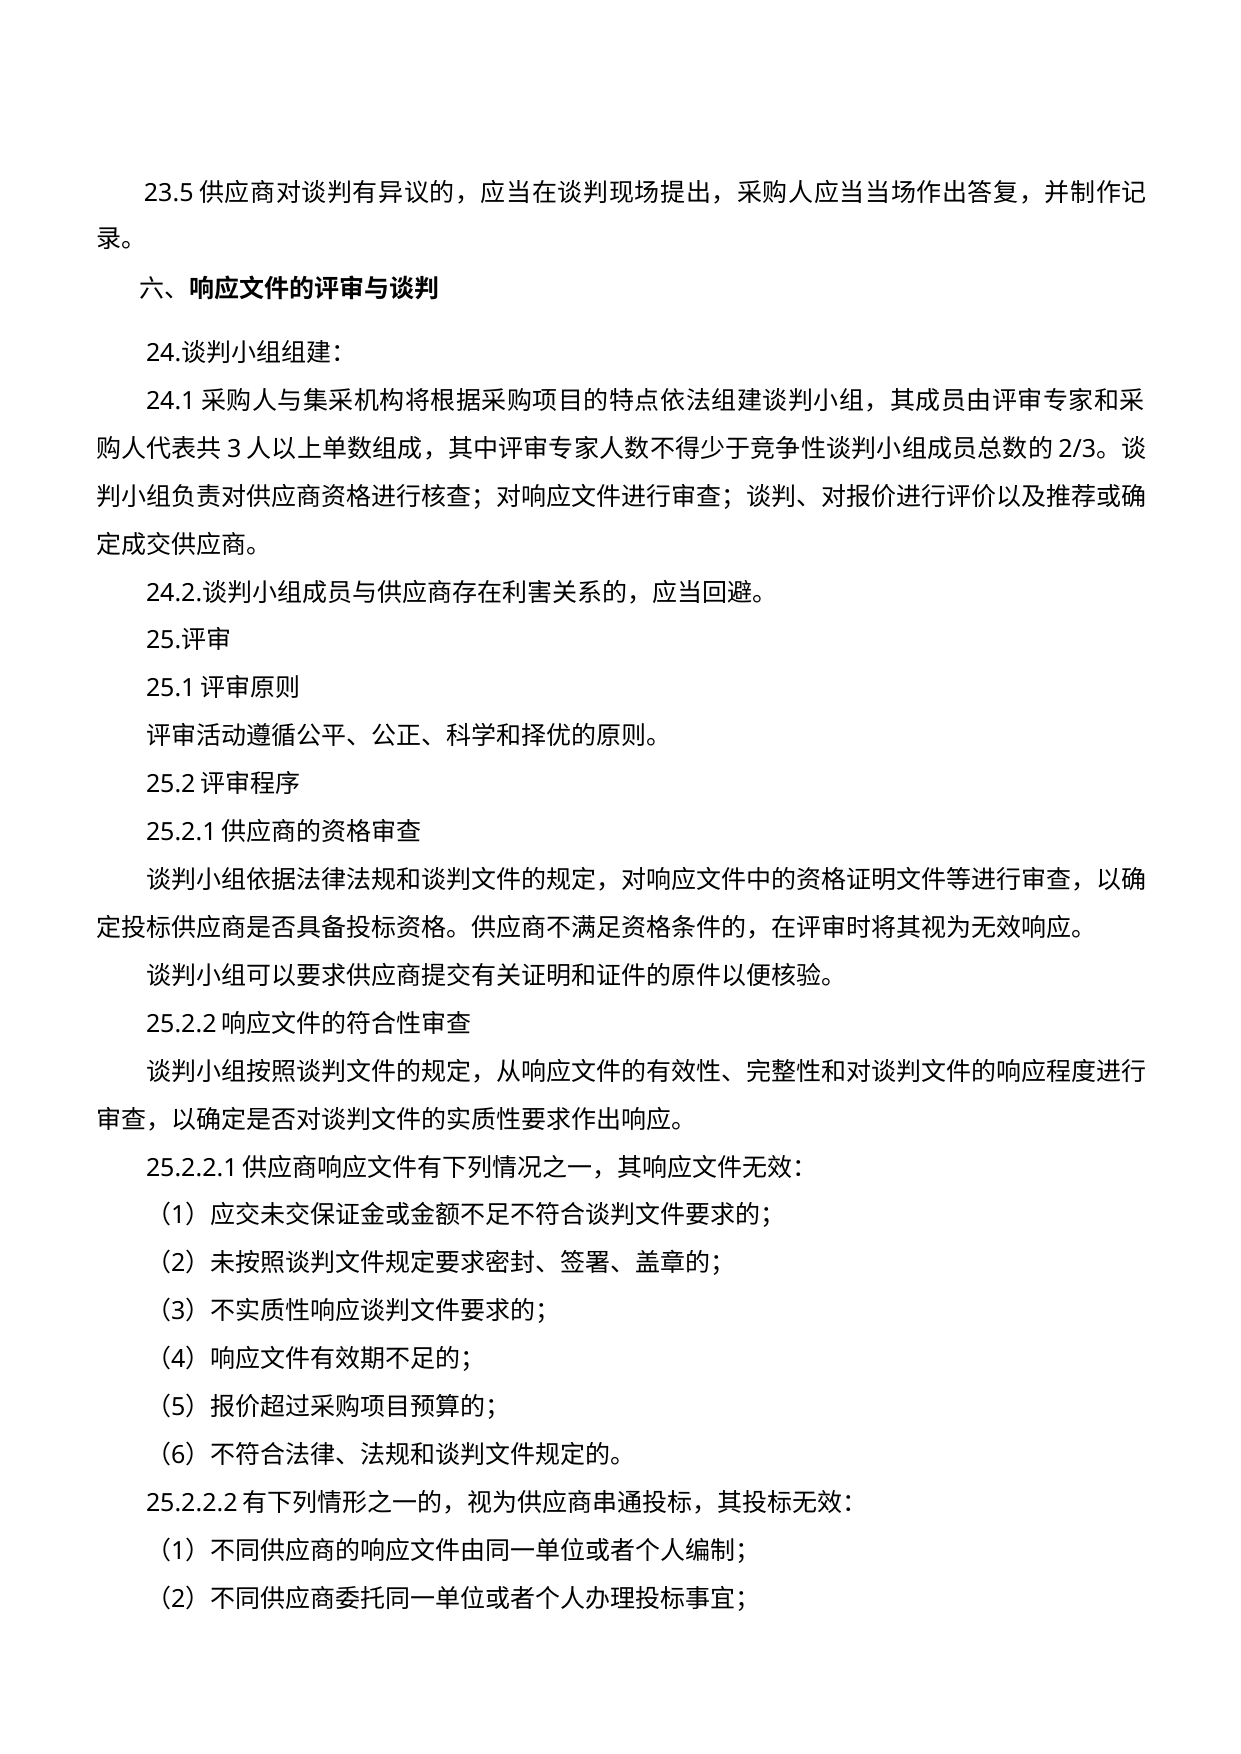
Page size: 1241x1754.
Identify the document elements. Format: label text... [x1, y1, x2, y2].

text （6）不符合法律、法规和谈判文件规定的。 [96, 1425, 1146, 1473]
text 25.1评审原则 [96, 658, 1146, 706]
text 谈判小组可以要求供应商提交有关证明和证件的原件以便核验。 [96, 946, 1146, 994]
text 24.谈判小组组建： [96, 323, 1146, 371]
text 24.2.谈判小组成员与供应商存在利害关系的，应当回避。 [96, 563, 1146, 611]
text 25.2.2.1供应商响应文件有下列情况之一，其响应文件无效： [96, 1138, 1146, 1186]
text （4）响应文件有效期不足的； [96, 1329, 1146, 1377]
text 谈判小组依据法律法规和谈判文件的规定，对响应文件中的资格证明文件等进行审查，以确定投标供应商是否具备投标资格。供应商不满足资格条件的，在评审时将其视为无效响应。 [96, 850, 1146, 946]
text 六、响应文件的评审与谈判 [139, 269, 1146, 305]
text （2）未按照谈判文件规定要求密封、签署、盖章的； [96, 1233, 1146, 1281]
text 评审活动遵循公平、公正、科学和择优的原则。 [96, 706, 1146, 754]
text （3）不实质性响应谈判文件要求的； [96, 1281, 1146, 1329]
text （5）报价超过采购项目预算的； [96, 1377, 1146, 1425]
text （2）不同供应商委托同一单位或者个人办理投标事宜； [96, 1569, 1146, 1617]
text 25.2.2响应文件的符合性审查 [96, 994, 1146, 1042]
text 25.2评审程序 [96, 754, 1146, 802]
text 25.2.2.2有下列情形之一的，视为供应商串通投标，其投标无效： [96, 1473, 1146, 1521]
text （1）应交未交保证金或金额不足不符合谈判文件要求的； [96, 1186, 1146, 1233]
text 25.2.1供应商的资格审查 [96, 802, 1146, 850]
text 25.评审 [96, 611, 1146, 658]
text 24.1采购人与集采机构将根据采购项目的特点依法组建谈判小组，其成员由评审专家和采购人代表共3人以上单数组成，其中评审专家人数不得少于竞争性谈判小组成员总数的2/3。谈判小组负责对供应商资格进行核查；对响应文件进行审查；谈判、对报价进行评价以及推荐或确定成交供应商。 [96, 371, 1146, 563]
text 23.5供应商对谈判有异议的，应当在谈判现场提出，采购人应当当场作出答复，并制作记录。 [96, 164, 1146, 256]
text 谈判小组按照谈判文件的规定，从响应文件的有效性、完整性和对谈判文件的响应程度进行审查，以确定是否对谈判文件的实质性要求作出响应。 [96, 1042, 1146, 1138]
text （1）不同供应商的响应文件由同一单位或者个人编制； [96, 1521, 1146, 1569]
